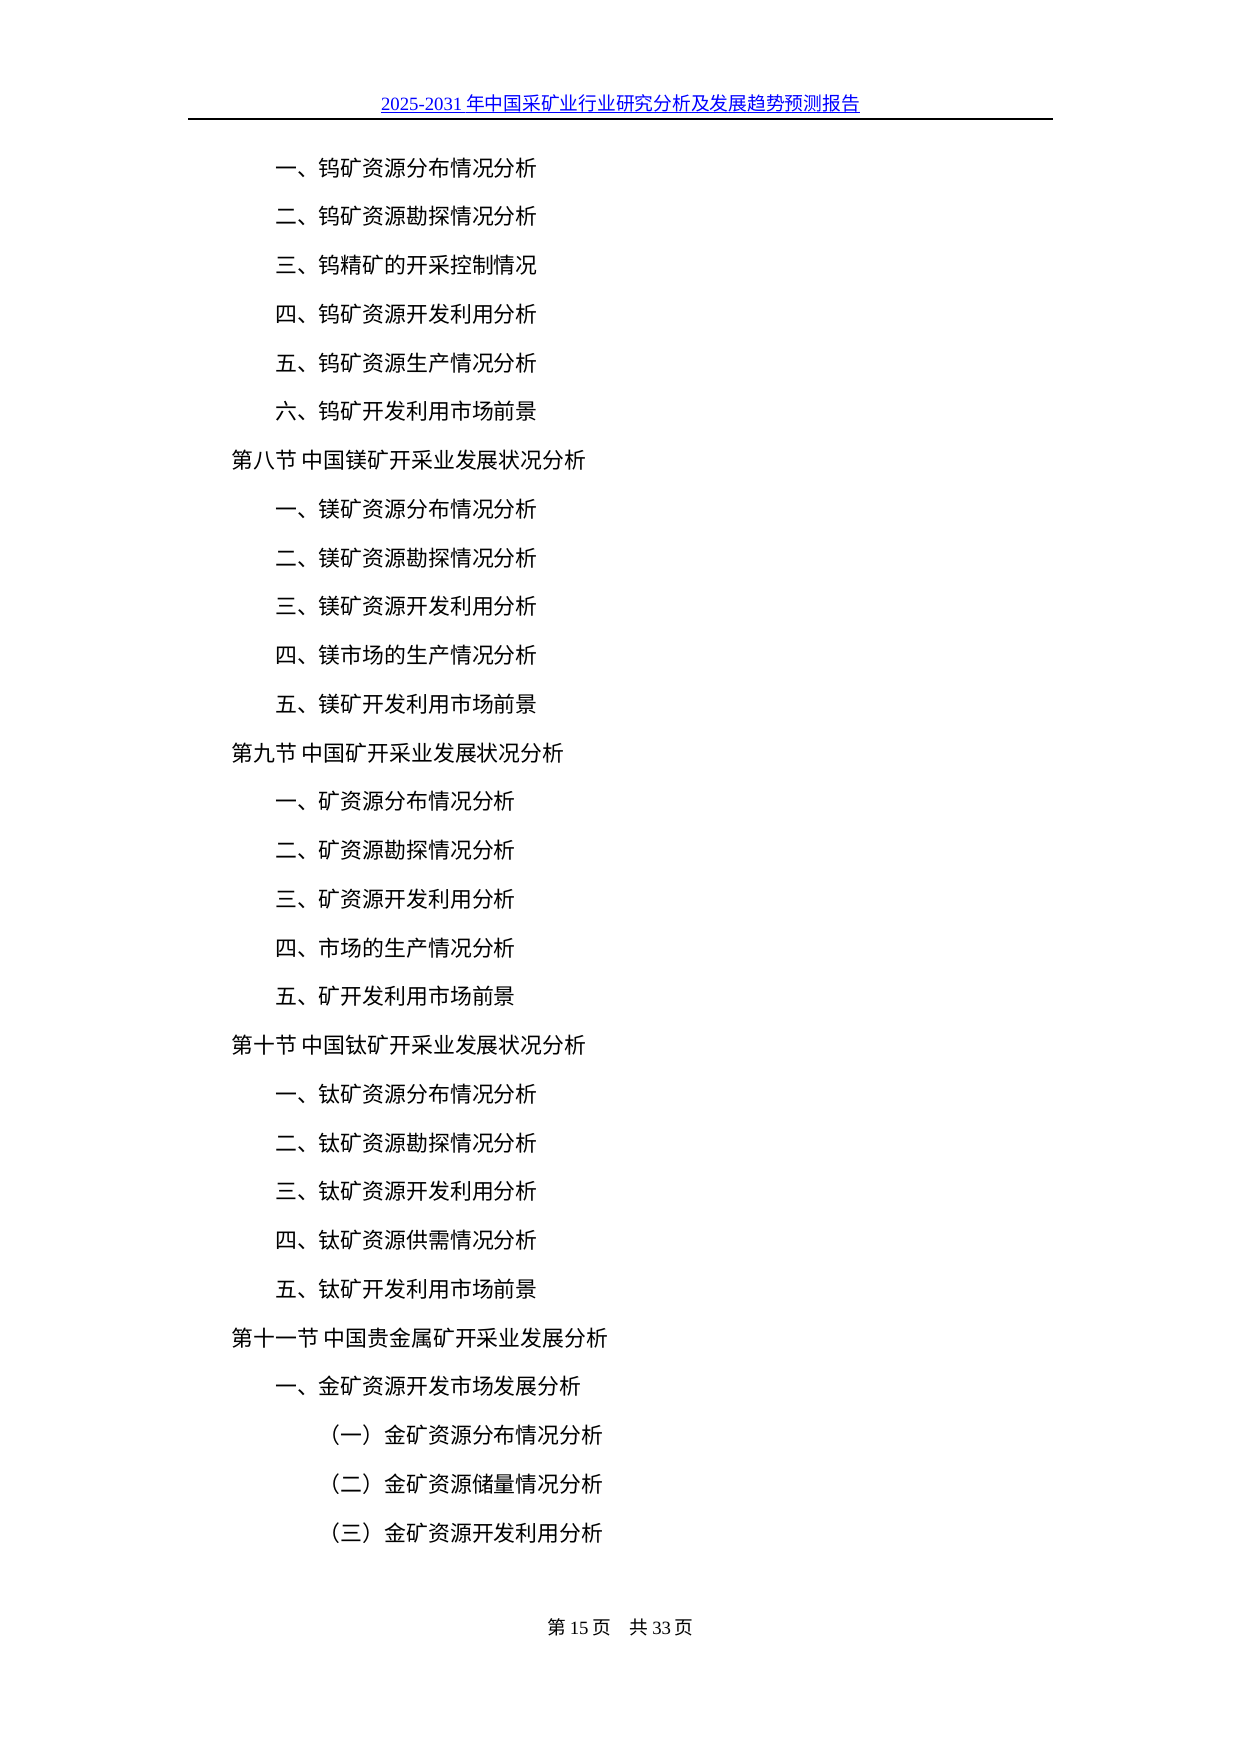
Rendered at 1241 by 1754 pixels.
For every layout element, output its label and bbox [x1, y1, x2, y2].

text [187, 150, 1053, 1548]
